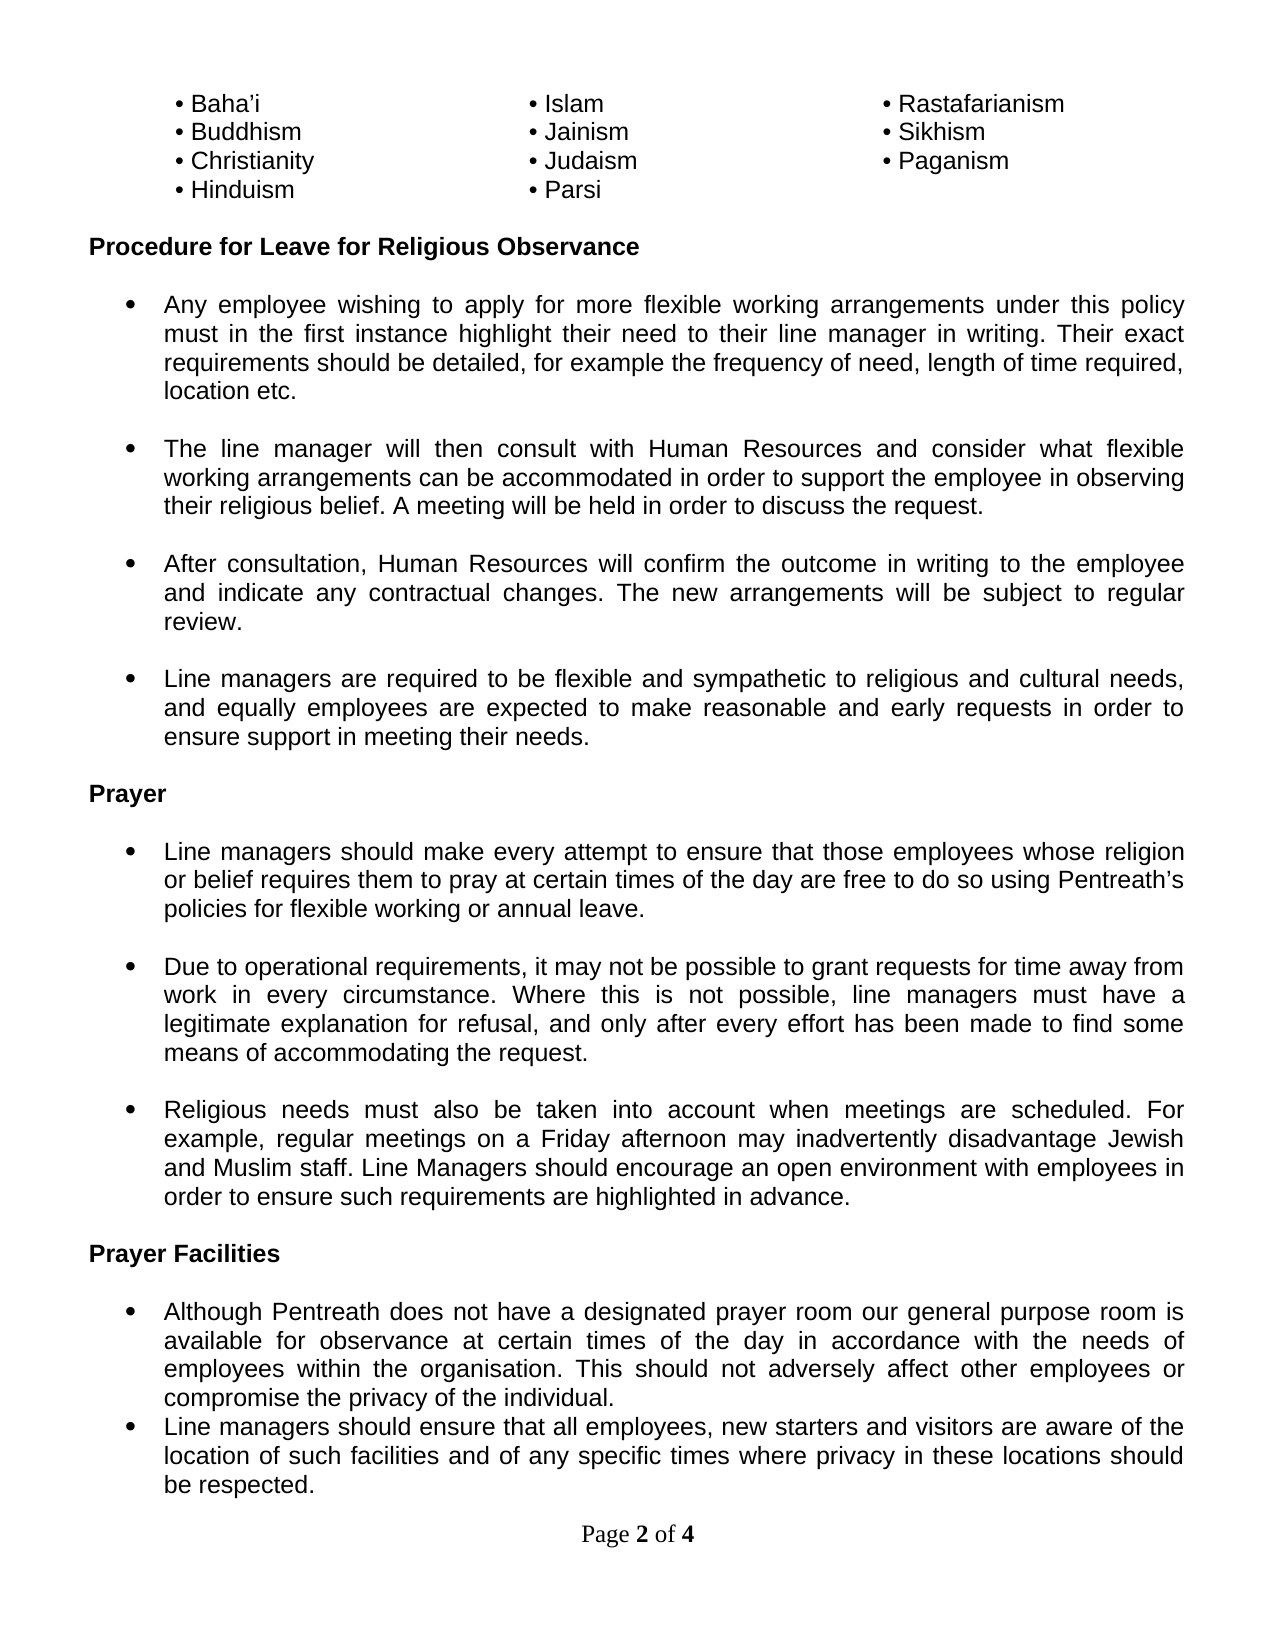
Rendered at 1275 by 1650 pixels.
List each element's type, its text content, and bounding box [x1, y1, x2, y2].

list Line managers should ensure that all employees, new starters and visitors are aware of the location of such facilities and of any specific times where privacy in these locations should be respected. [126, 1412, 1186, 1498]
list Due to operational requirements, it may not be possible to grant requests for time away from work in every circumstance. Where this is not possible, line managers must have a legitimate explanation for refusal, and only after every effort has been made to find some means of accommodating the request. [126, 952, 1186, 1067]
table_header • Baha’i • Buddhism • Christianity • Hinduism [89, 89, 442, 204]
list Religious needs must also be taken into account when meetings are scheduled. For example, regular meetings on a Friday afternoon may inadvertently disadvantage Jewish and Muslim staff. Line Managers should encourage an open environment with employees in order to ensure such requirements are highlighted in advance. [126, 1096, 1186, 1211]
text Prayer Facilities [89, 1239, 1186, 1268]
list Line managers should make every attempt to ensure that those employees whose religion or belief requires them to pray at certain times of the day are free to do so using Pentreath’s policies for flexible working or annual leave. [126, 837, 1186, 923]
list The line manager will then consult with Human Resources and consider what flexible working arrangements can be accommodated in order to support the employee in observing their religious belief. A meeting will be held in order to discuss the request. [126, 434, 1186, 520]
text Procedure for Leave for Religious Observance [89, 232, 1186, 261]
table_header • Rastafarianism • Sikhism • Paganism [796, 89, 1150, 204]
table_header • Islam • Jainism • Judaism • Parsi [443, 89, 796, 204]
list Any employee wishing to apply for more flexible working arrangements under this policy must in the first instance highlight their need to their line manager in writing. Their exact requirements should be detailed, for example the frequency of need, length of time required, location etc. [126, 290, 1186, 405]
list Although Pentreath does not have a designated prayer room our general purpose room is available for observance at certain times of the day in accordance with the needs of employees within the organisation. This should not adversely affect other employees or compromise the privacy of the individual. [126, 1297, 1186, 1412]
list Line managers are required to be flexible and sympathetic to religious and cultural needs, and equally employees are expected to make reasonable and early requests in order to ensure support in meeting their needs. [126, 664, 1186, 750]
text Prayer [89, 779, 1186, 808]
list After consultation, Human Resources will confirm the outcome in writing to the employee and indicate any contractual changes. The new arrangements will be subject to regular review. [126, 549, 1186, 635]
